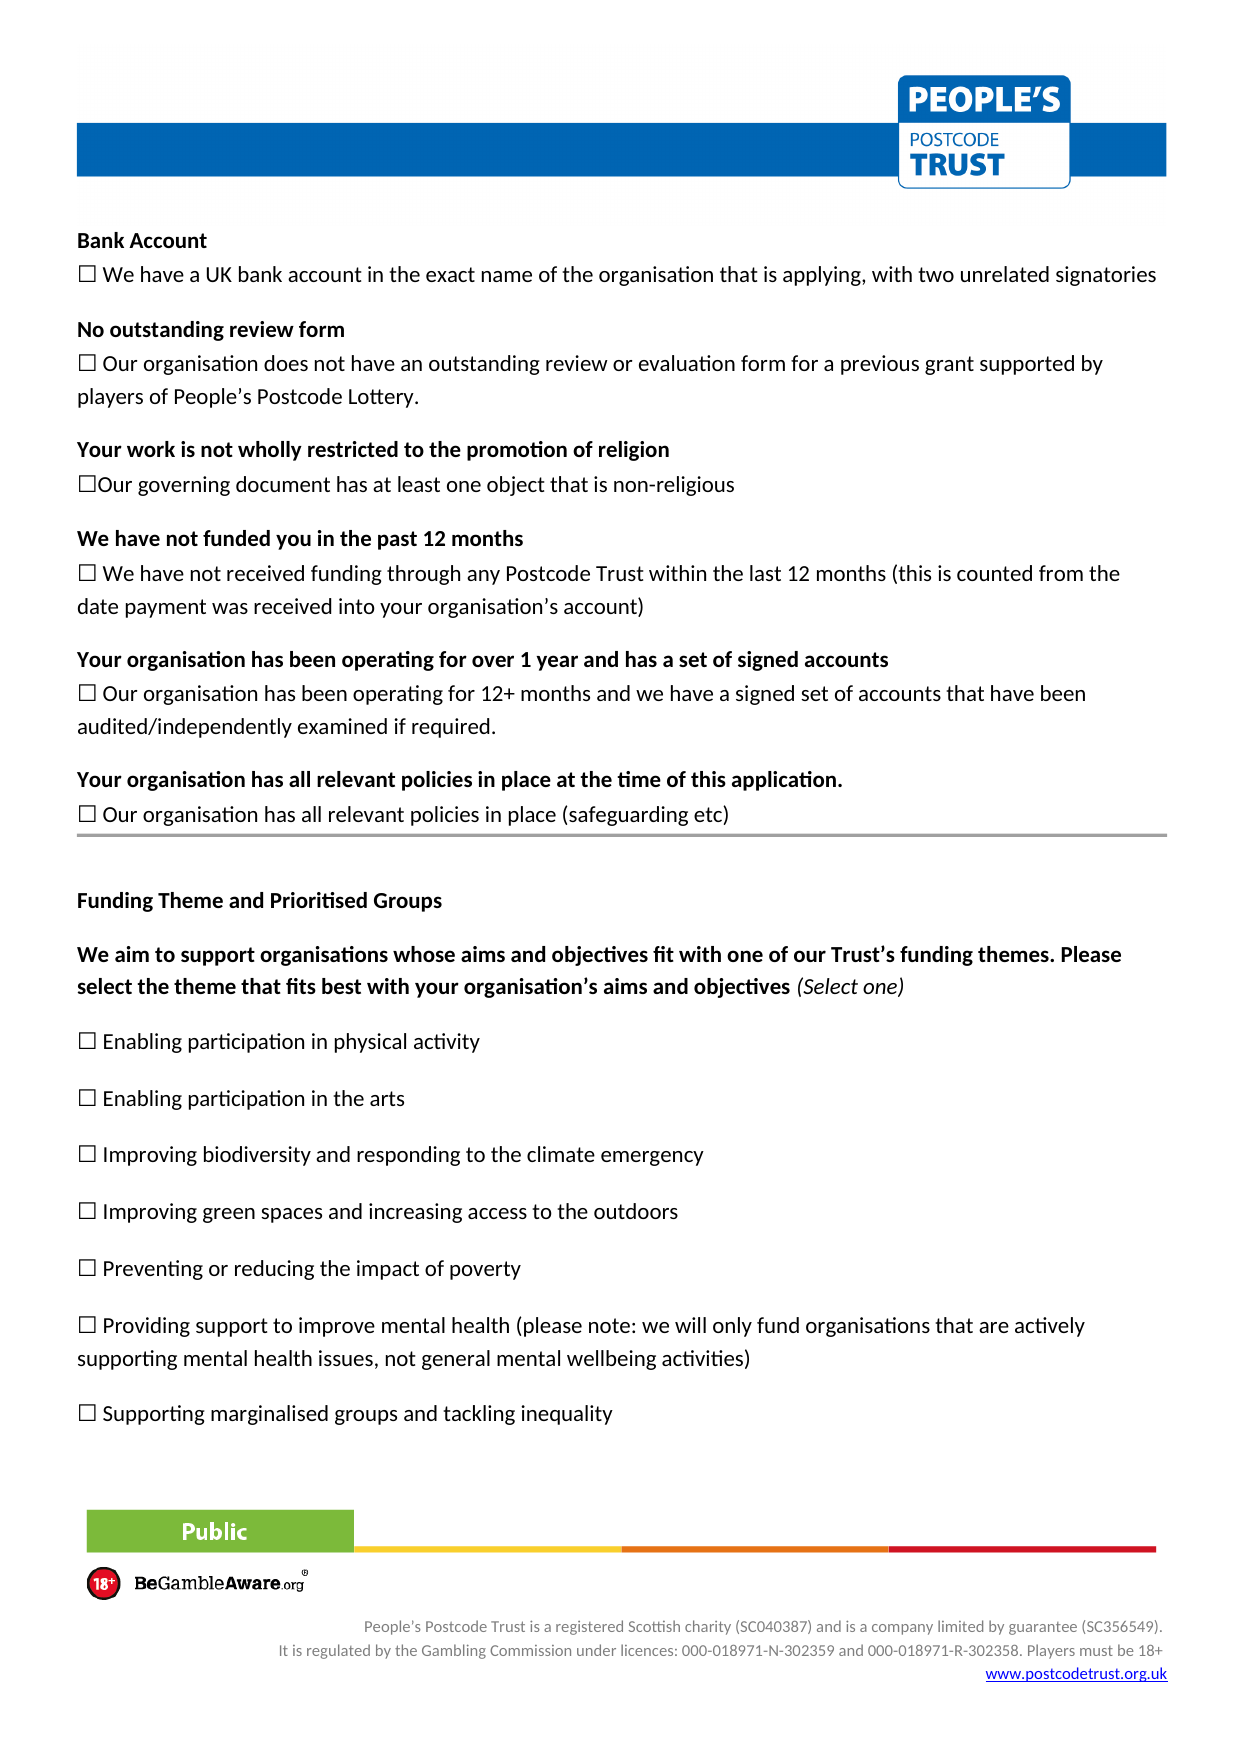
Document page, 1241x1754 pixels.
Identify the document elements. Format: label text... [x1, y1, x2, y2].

text Providing support to improve mental health (please note: we will only fund organisations that are actively supporting mental health issues, not general mental wellbeing activities) [77, 1309, 1167, 1372]
picture [76, 1503, 1167, 1617]
text Our organisation has all relevant policies in place (safeguarding etc) [77, 798, 1167, 829]
text Our governing document has at least one object that is non-religious [77, 467, 1167, 499]
text Improving biodiversity and responding to the climate emergency [77, 1138, 1167, 1170]
picture [76, 44, 1167, 226]
text Preventing or reducing the impact of poverty [77, 1252, 1167, 1283]
text We aim to support organisations whose aims and objectives fit with one of our Trust’s funding themes. Please select the theme that fits best with your organisation’s aims and objectives (Select one) [77, 940, 1167, 1000]
text We have not received funding through any Postcode Trust within the last 12 months (this is counted from the date payment was received into your organisation’s account) [77, 556, 1167, 620]
text Enabling participation in the arts [77, 1082, 1167, 1113]
text No outstanding review form [77, 315, 1167, 343]
text Funding Theme and Prioritised Groups [77, 887, 1167, 915]
text Improving green spaces and increasing access to the outdoors [77, 1195, 1167, 1226]
text Our organisation does not have an outstanding review or evaluation form for a previous grant supported by players of People’s Postcode Lottery. [77, 347, 1167, 410]
text Enabling participation in physical activity [77, 1025, 1167, 1056]
text Supporting marginalised groups and tackling inequality [77, 1397, 1167, 1428]
text Your work is not wholly restricted to the promotion of religion [77, 435, 1167, 463]
text Our organisation has been operating for 12+ months and we have a signed set of accounts that have been audited/independently examined if required. [77, 677, 1167, 741]
text Your organisation has been operating for over 1 year and has a set of signed accounts [77, 645, 1167, 673]
text We have a UK bank account in the exact name of the organisation that is applying, with two unrelated signatories [77, 258, 1167, 289]
text Your organisation has all relevant policies in place at the time of this application. [77, 766, 1167, 793]
text Bank Account [77, 226, 1167, 254]
text We have not funded you in the past 12 months [77, 524, 1167, 552]
